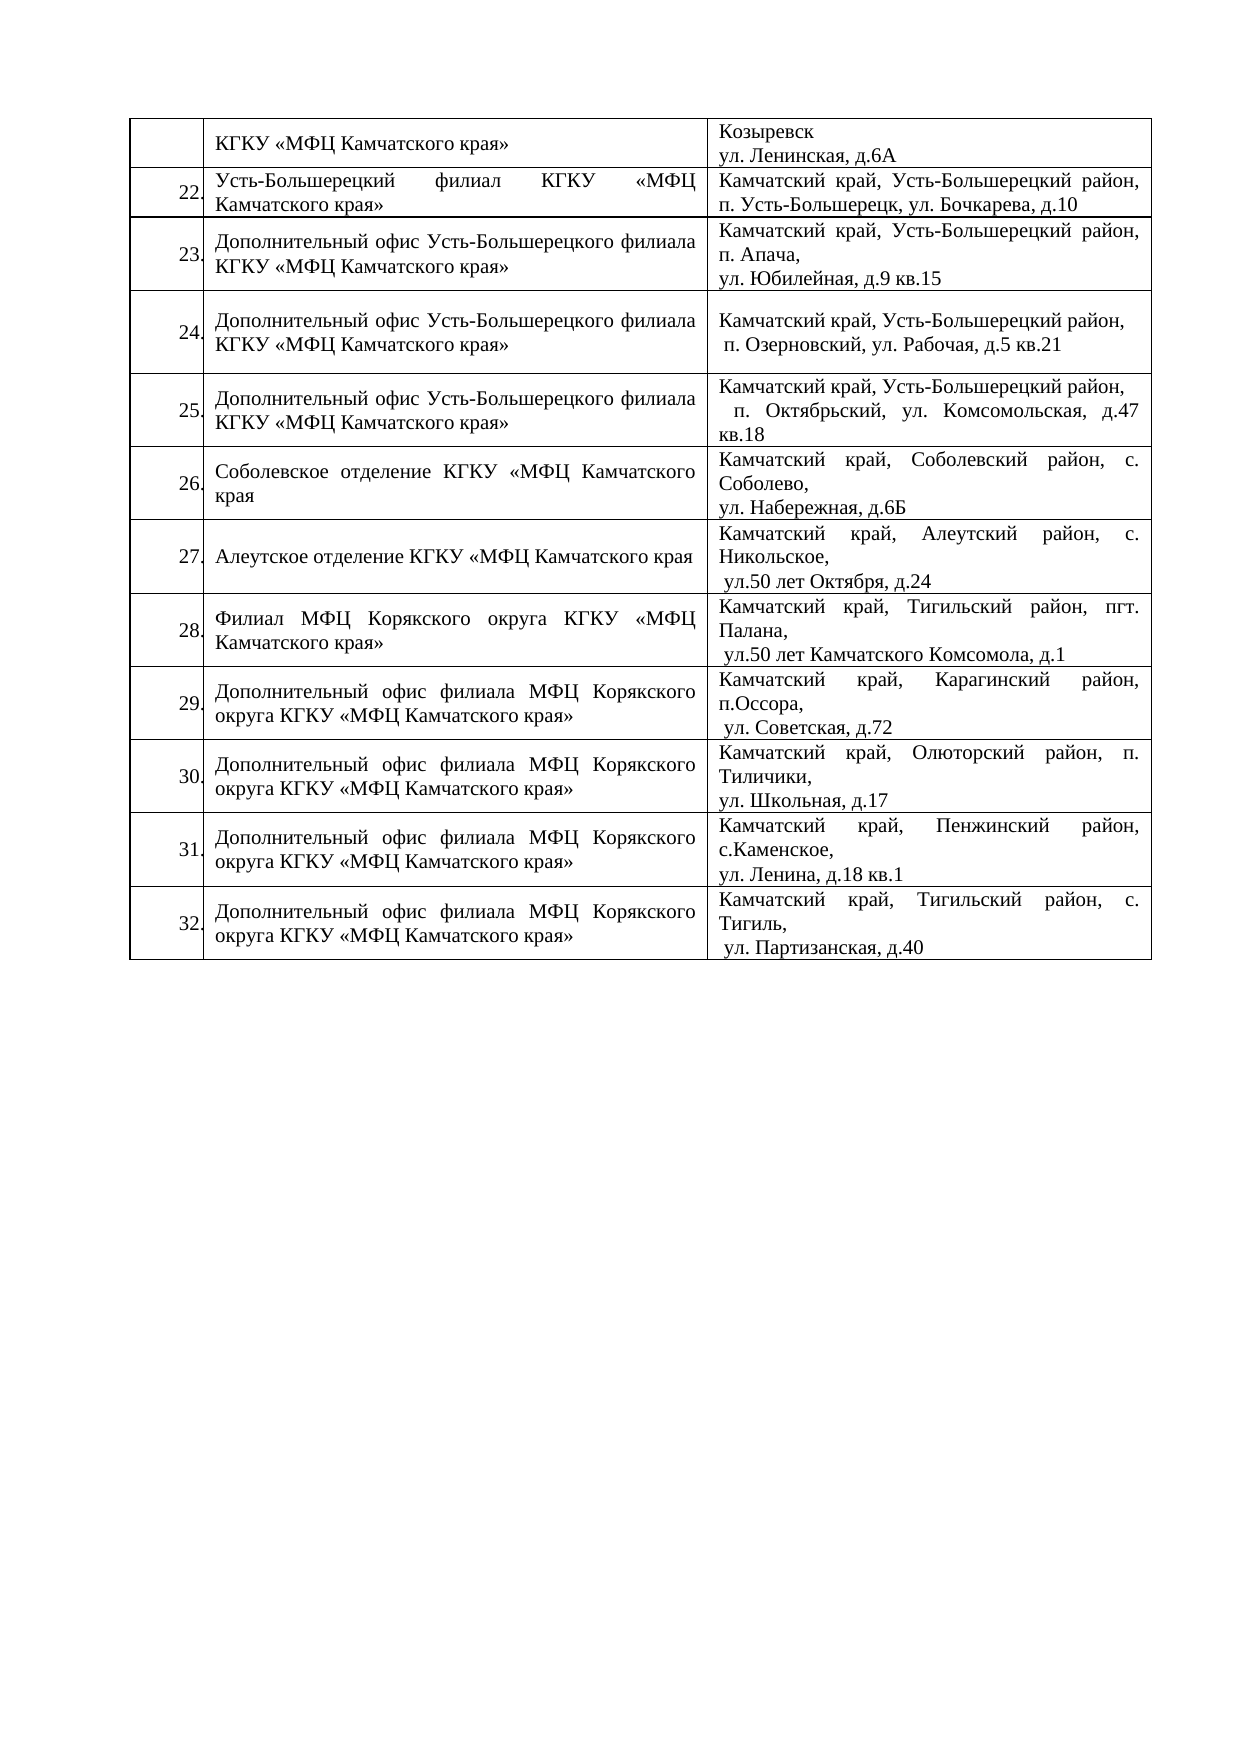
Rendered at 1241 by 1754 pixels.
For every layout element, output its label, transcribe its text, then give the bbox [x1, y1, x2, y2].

table_cell Дополнительный офис Усть-Большерецкого филиала КГКУ «МФЦ Камчатского края» [204, 218, 707, 290]
table_cell Камчатский край, Карагинский район, п.Оссора, ул. Советская, д.72 [708, 667, 1151, 739]
table_cell Дополнительный офис филиала МФЦ Корякского округа КГКУ «МФЦ Камчатского края» [204, 667, 707, 739]
table_cell [131, 218, 203, 290]
table_cell [131, 594, 203, 666]
table_cell [131, 291, 203, 373]
table_cell Дополнительный офис Усть-Большерецкого филиала КГКУ «МФЦ Камчатского края» [204, 291, 707, 373]
table_cell Усть-Большерецкий филиал КГКУ «МФЦ Камчатского края» [204, 168, 707, 216]
table_cell Дополнительный офис филиала МФЦ Корякского округа КГКУ «МФЦ Камчатского края» [204, 740, 707, 812]
table_cell Камчатский край, Соболевский район, с. Соболево, ул. Набережная, д.6Б [708, 447, 1151, 519]
table_cell [131, 168, 203, 216]
table_cell [131, 374, 203, 446]
table_cell [131, 887, 203, 959]
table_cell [204, 119, 707, 167]
table_cell [131, 520, 203, 593]
table_cell [131, 813, 203, 886]
table_cell Камчатский край, Пенжинский район, с.Каменское, ул. Ленина, д.18 кв.1 [708, 813, 1151, 886]
table_cell Камчатский край, Тигильский район, пгт. Палана, ул.50 лет Камчатского Комсомола, д.1 [708, 594, 1151, 666]
table_cell [131, 119, 203, 167]
table_cell Камчатский край, Усть-Большерецкий район, п. Озерновский, ул. Рабочая, д.5 кв.21 [708, 291, 1151, 373]
table_cell Камчатский край, Тигильский район, с. Тигиль, ул. Партизанская, д.40 [708, 887, 1151, 959]
table_cell Камчатский край, Усть-Большерецкий район, п. Усть-Большерецк, ул. Бочкарева, д.10 [708, 168, 1151, 216]
table_cell Алеутское отделение КГКУ «МФЦ Камчатского края [204, 520, 707, 593]
table_cell Камчатский край, Олюторский район, п. Тиличики, ул. Школьная, д.17 [708, 740, 1151, 812]
table_cell Соболевское отделение КГКУ «МФЦ Камчатского края [204, 447, 707, 519]
table_cell Дополнительный офис Усть-Большерецкого филиала КГКУ «МФЦ Камчатского края» [204, 374, 707, 446]
table_cell [131, 667, 203, 739]
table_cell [708, 119, 1151, 167]
table_cell [131, 740, 203, 812]
table_cell Дополнительный офис филиала МФЦ Корякского округа КГКУ «МФЦ Камчатского края» [204, 887, 707, 959]
table_cell [131, 447, 203, 519]
table_cell Дополнительный офис филиала МФЦ Корякского округа КГКУ «МФЦ Камчатского края» [204, 813, 707, 886]
table_cell Камчатский край, Алеутский район, с. Никольское, ул.50 лет Октября, д.24 [708, 520, 1151, 593]
table_cell Камчатский край, Усть-Большерецкий район, п. Октябрьский, ул. Комсомольская, д.47 кв.18 [708, 374, 1151, 446]
table_cell Филиал МФЦ Корякского округа КГКУ «МФЦ Камчатского края» [204, 594, 707, 666]
table_cell Камчатский край, Усть-Большерецкий район, п. Апача, ул. Юбилейная, д.9 кв.15 [708, 218, 1151, 290]
